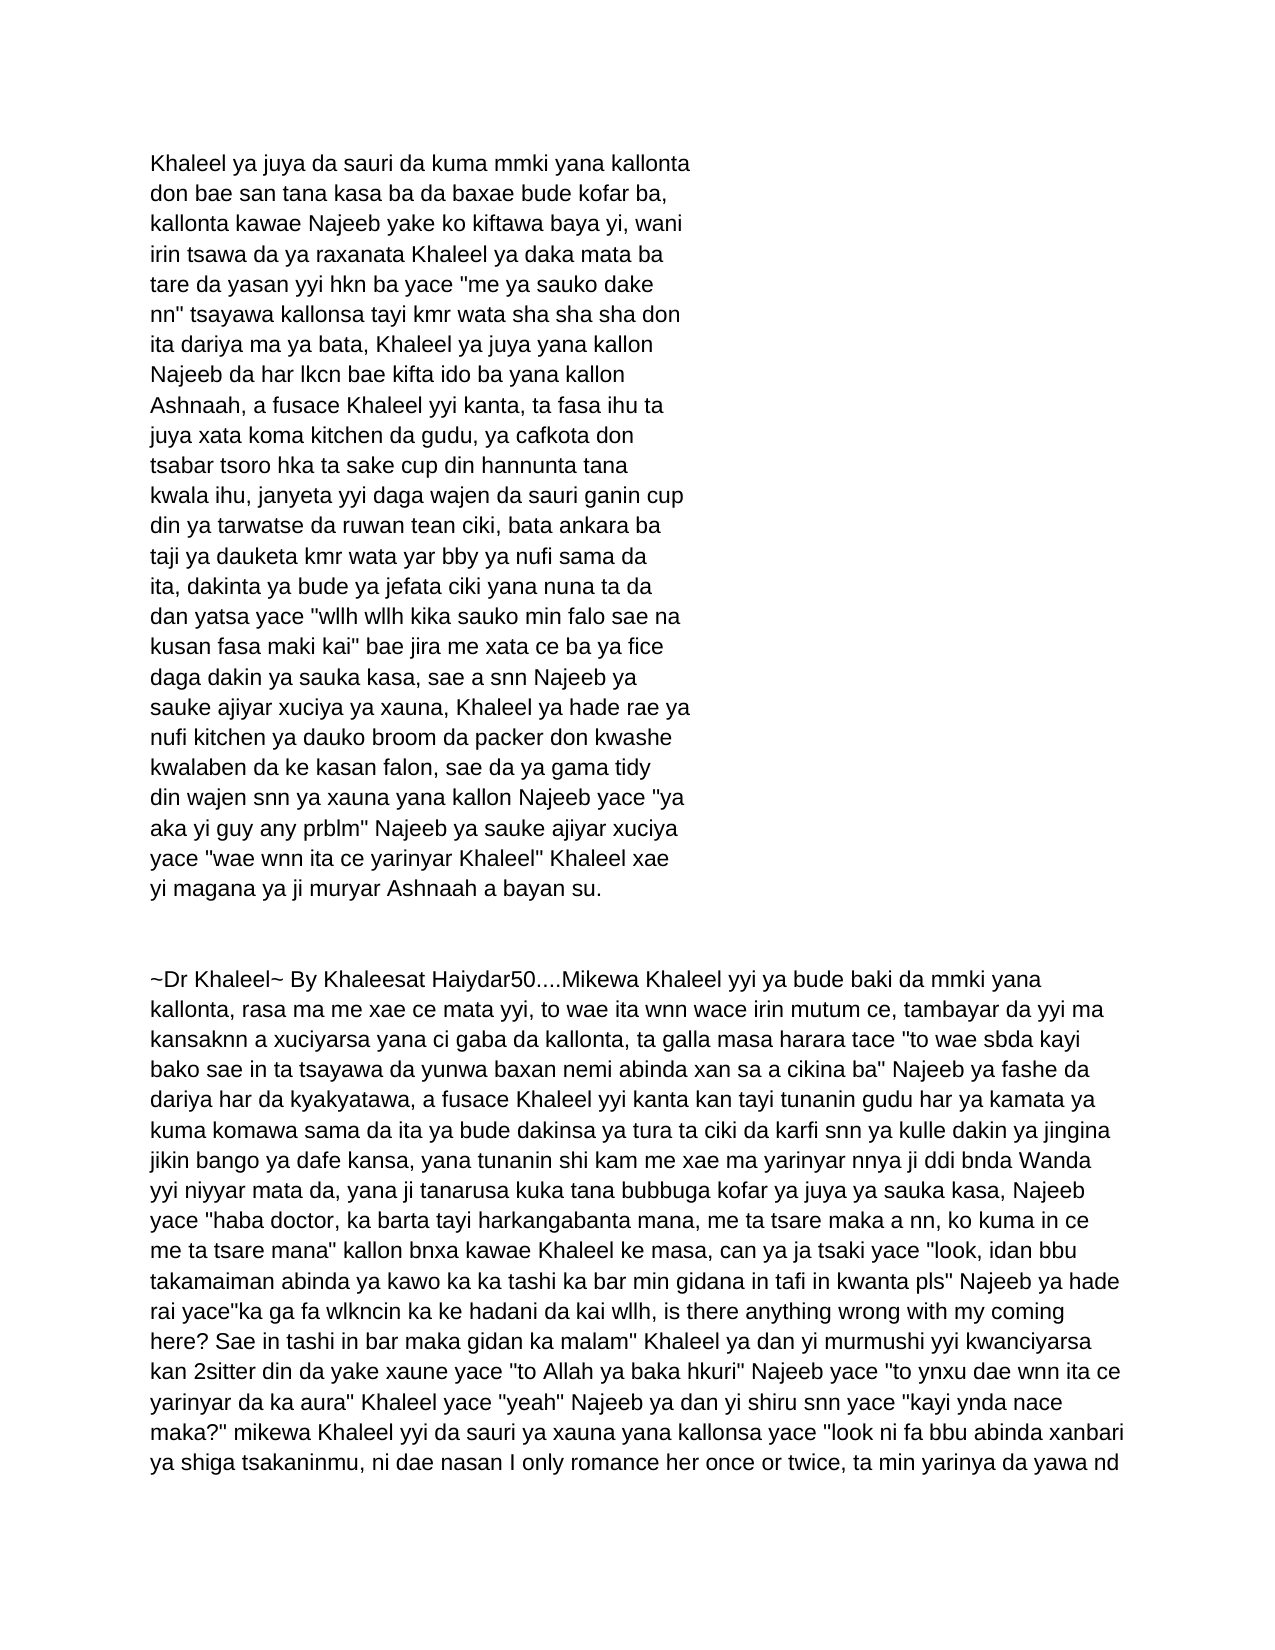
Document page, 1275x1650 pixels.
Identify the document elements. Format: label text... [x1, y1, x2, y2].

text yi magana ya ji muryar Ashnaah a bayan su. [150, 875, 1125, 901]
text yace "wae wnn ita ce yarinyar Khaleel" Khaleel xae [150, 845, 1125, 871]
text don bae san tana kasa ba da baxae bude kofar ba, [150, 180, 1125, 207]
text taji ya dauketa kmr wata yar bby ya nufi sama da [150, 543, 1125, 569]
text aka yi guy any prblm" Najeeb ya sauke ajiyar xuciya [150, 814, 1125, 841]
text tare da yasan yyi hkn ba yace "me ya sauko dake [150, 271, 1125, 297]
text kwalaben da ke kasan falon, sae da ya gama tidy [150, 754, 1125, 781]
text dan yatsa yace "wllh wllh kika sauko min falo sae na [150, 603, 1125, 629]
text kwala ihu, janyeta yyi daga wajen da sauri ganin cup [150, 482, 1125, 509]
text sauke ajiyar xuciya ya xauna, Khaleel ya hade rae ya [150, 694, 1125, 720]
text Najeeb da har lkcn bae kifta ido ba yana kallon [150, 361, 1125, 388]
text kallonta kawae Najeeb yake ko kiftawa baya yi, wani [150, 210, 1125, 237]
text Khaleel ya juya da sauri da kuma mmki yana kallonta [150, 150, 1125, 176]
text din ya tarwatse da ruwan tean ciki, bata ankara ba [150, 512, 1125, 539]
text irin tsawa da ya raxanata Khaleel ya daka mata ba [150, 241, 1125, 267]
text kusan fasa maki kai" bae jira me xata ce ba ya fice [150, 633, 1125, 660]
text ita, dakinta ya bude ya jefata ciki yana nuna ta da [150, 573, 1125, 599]
text ita dariya ma ya bata, Khaleel ya juya yana kallon [150, 331, 1125, 358]
text juya xata koma kitchen da gudu, ya cafkota don [150, 422, 1125, 448]
text tsabar tsoro hka ta sake cup din hannunta tana [150, 452, 1125, 478]
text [150, 966, 1125, 1475]
text Ashnaah, a fusace Khaleel yyi kanta, ta fasa ihu ta [150, 392, 1125, 418]
text din wajen snn ya xauna yana kallon Najeeb yace "ya [150, 784, 1125, 811]
text nufi kitchen ya dauko broom da packer don kwashe [150, 724, 1125, 750]
text nn" tsayawa kallonsa tayi kmr wata sha sha sha don [150, 301, 1125, 327]
text daga dakin ya sauka kasa, sae a snn Najeeb ya [150, 663, 1125, 690]
